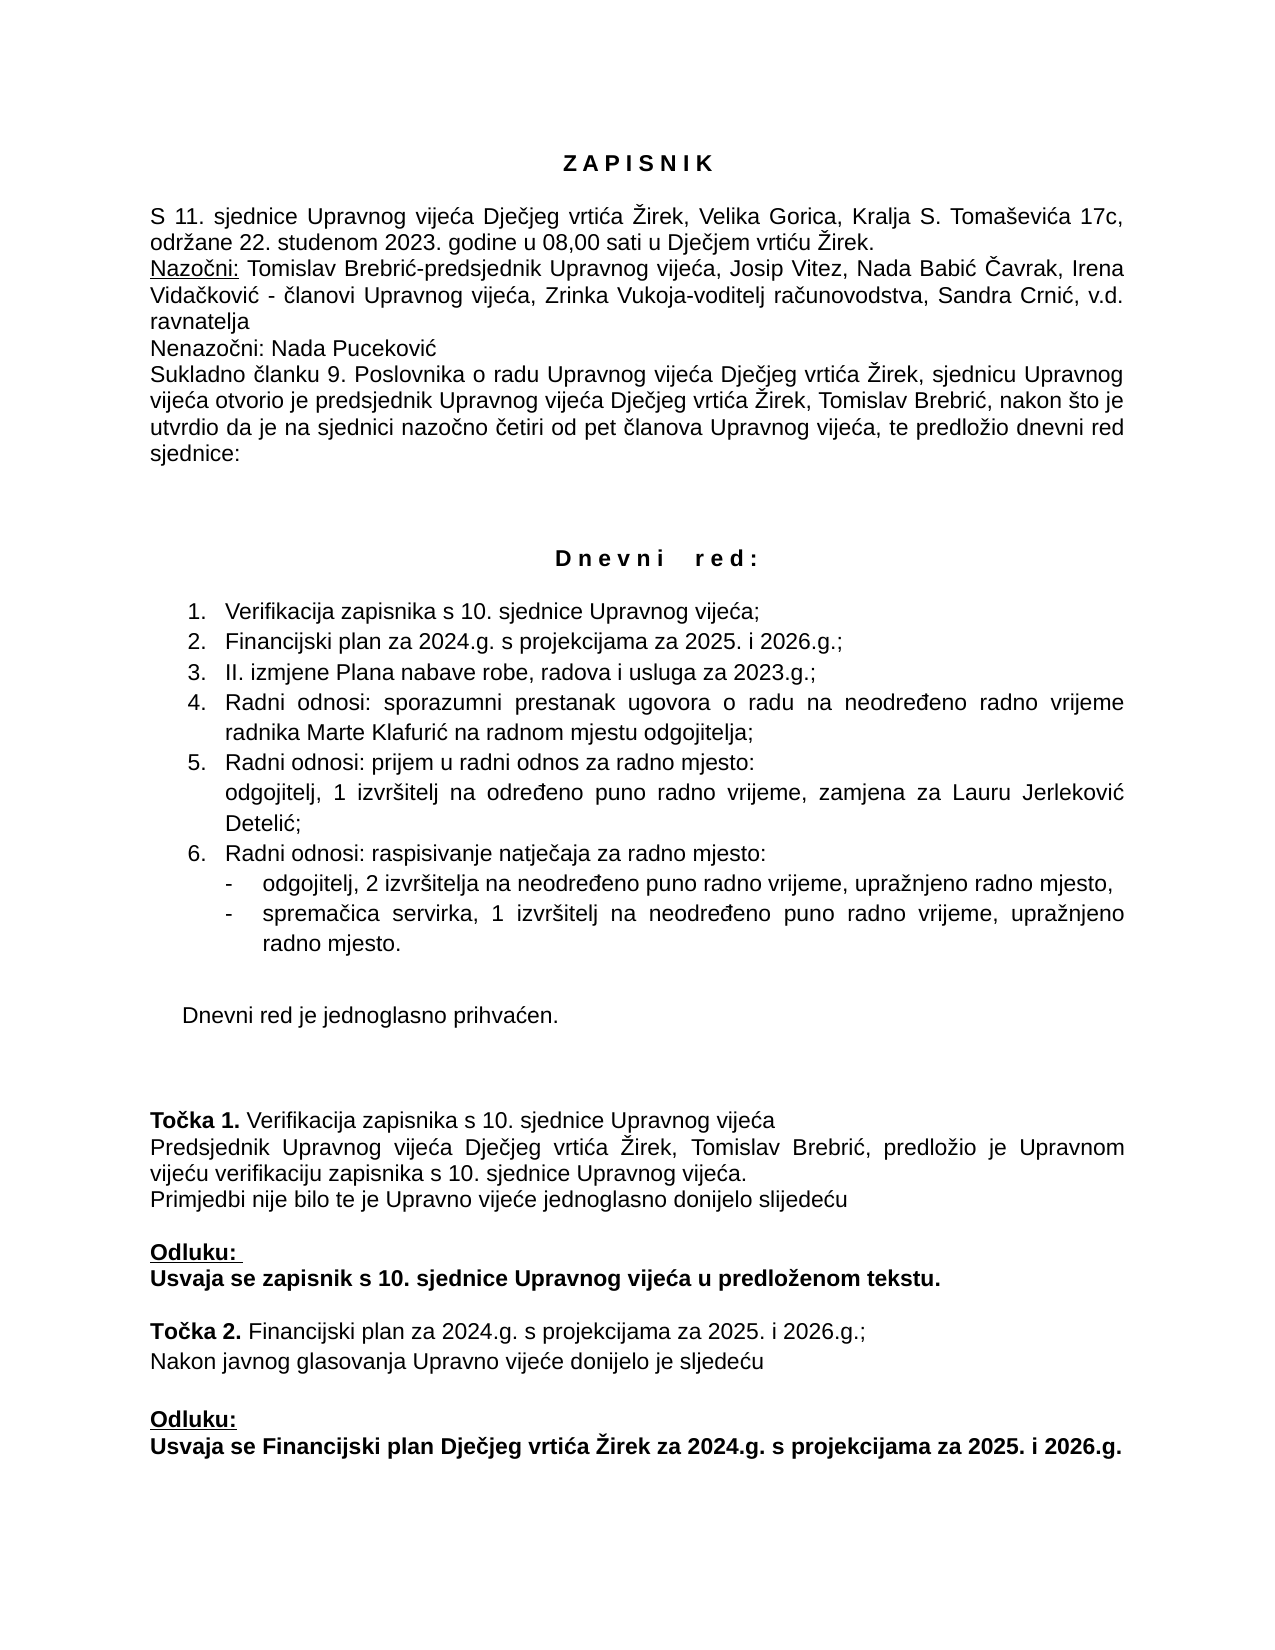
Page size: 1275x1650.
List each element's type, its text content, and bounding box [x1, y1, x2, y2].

list Verifikacija zapisnika s 10. sjednice Upravnog vijeća; [187, 598, 1125, 624]
list Radni odnosi: sporazumni prestanak ugovora o radu na neodređeno radno vrijeme radnika Marte Klafurić na radnom mjestu odgojitelja; [187, 689, 1125, 745]
list Radni odnosi: raspisivanje natječaja za radno mjesto: [187, 840, 1125, 866]
list II. izmjene Plana nabave robe, radova i usluga za 2023.g.; [187, 658, 1125, 685]
text D n e v n i r e d : [187, 545, 1125, 572]
text Primjedbi nije bilo te je Upravno vijeće jednoglasno donijelo slijedeću [150, 1186, 1125, 1212]
text Odluku: [150, 1239, 1125, 1265]
text Dnevni red je jednoglasno prihvaćen. [150, 1002, 1125, 1028]
text Točka 2. Financijski plan za 2024.g. s projekcijama za 2025. i 2026.g.; [150, 1318, 1125, 1344]
text Odluku: [150, 1406, 1125, 1433]
text Nazočni: Tomislav Brebrić-predsjednik Upravnog vijeća, Josip Vitez, Nada Babić Čavrak, Irena Vidačković - članovi Upravnog vijeća, Zrinka Vukoja-voditelj računovodstva, Sandra Crnić, v.d. ravnatelja [150, 255, 1125, 334]
list Financijski plan za 2024.g. s projekcijama za 2025. i 2026.g.; [187, 628, 1125, 654]
text Z A P I S N I K [150, 150, 1125, 176]
text Sukladno članku 9. Poslovnika o radu Upravnog vijeća Dječjeg vrtića Žirek, sjednicu Upravnog vijeća otvorio je predsjednik Upravnog vijeća Dječjeg vrtića Žirek, Tomislav Brebrić, nakon što je utvrdio da je na sjednici nazočno četiri od pet članova Upravnog vijeća, te predložio dnevni red sjednice: [150, 361, 1125, 466]
text odgojitelj, 1 izvršitelj na određeno puno radno vrijeme, zamjena za Lauru Jerleković Detelić; [225, 779, 1125, 836]
text Usvaja se Financijski plan Dječjeg vrtića Žirek za 2024.g. s projekcijama za 2025. i 2026.g. [150, 1433, 1125, 1459]
list spremačica servirka, 1 izvršitelj na neodređeno puno radno vrijeme, upražnjeno radno mjesto. [225, 900, 1125, 957]
list Radni odnosi: prijem u radni odnos za radno mjesto: [187, 749, 1125, 775]
text Točka 1. Verifikacija zapisnika s 10. sjednice Upravnog vijeća [150, 1107, 1125, 1133]
text Predsjednik Upravnog vijeća Dječjeg vrtića Žirek, Tomislav Brebrić, predložio je Upravnom vijeću verifikaciju zapisnika s 10. sjednice Upravnog vijeća. [150, 1133, 1125, 1186]
text Nenazočni: Nada Puceković [150, 334, 1125, 361]
text S 11. sjednice Upravnog vijeća Dječjeg vrtića Žirek, Velika Gorica, Kralja S. Tomaševića 17c, održane 22. studenom 2023. godine u 08,00 sati u Dječjem vrtiću Žirek. [150, 203, 1125, 255]
text Usvaja se zapisnik s 10. sjednice Upravnog vijeća u predloženom tekstu. [150, 1265, 1125, 1292]
text Nakon javnog glasovanja Upravno vijeće donijelo je sljedeću [150, 1348, 1125, 1374]
list odgojitelj, 2 izvršitelja na neodređeno puno radno vrijeme, upražnjeno radno mjesto, [225, 870, 1125, 896]
